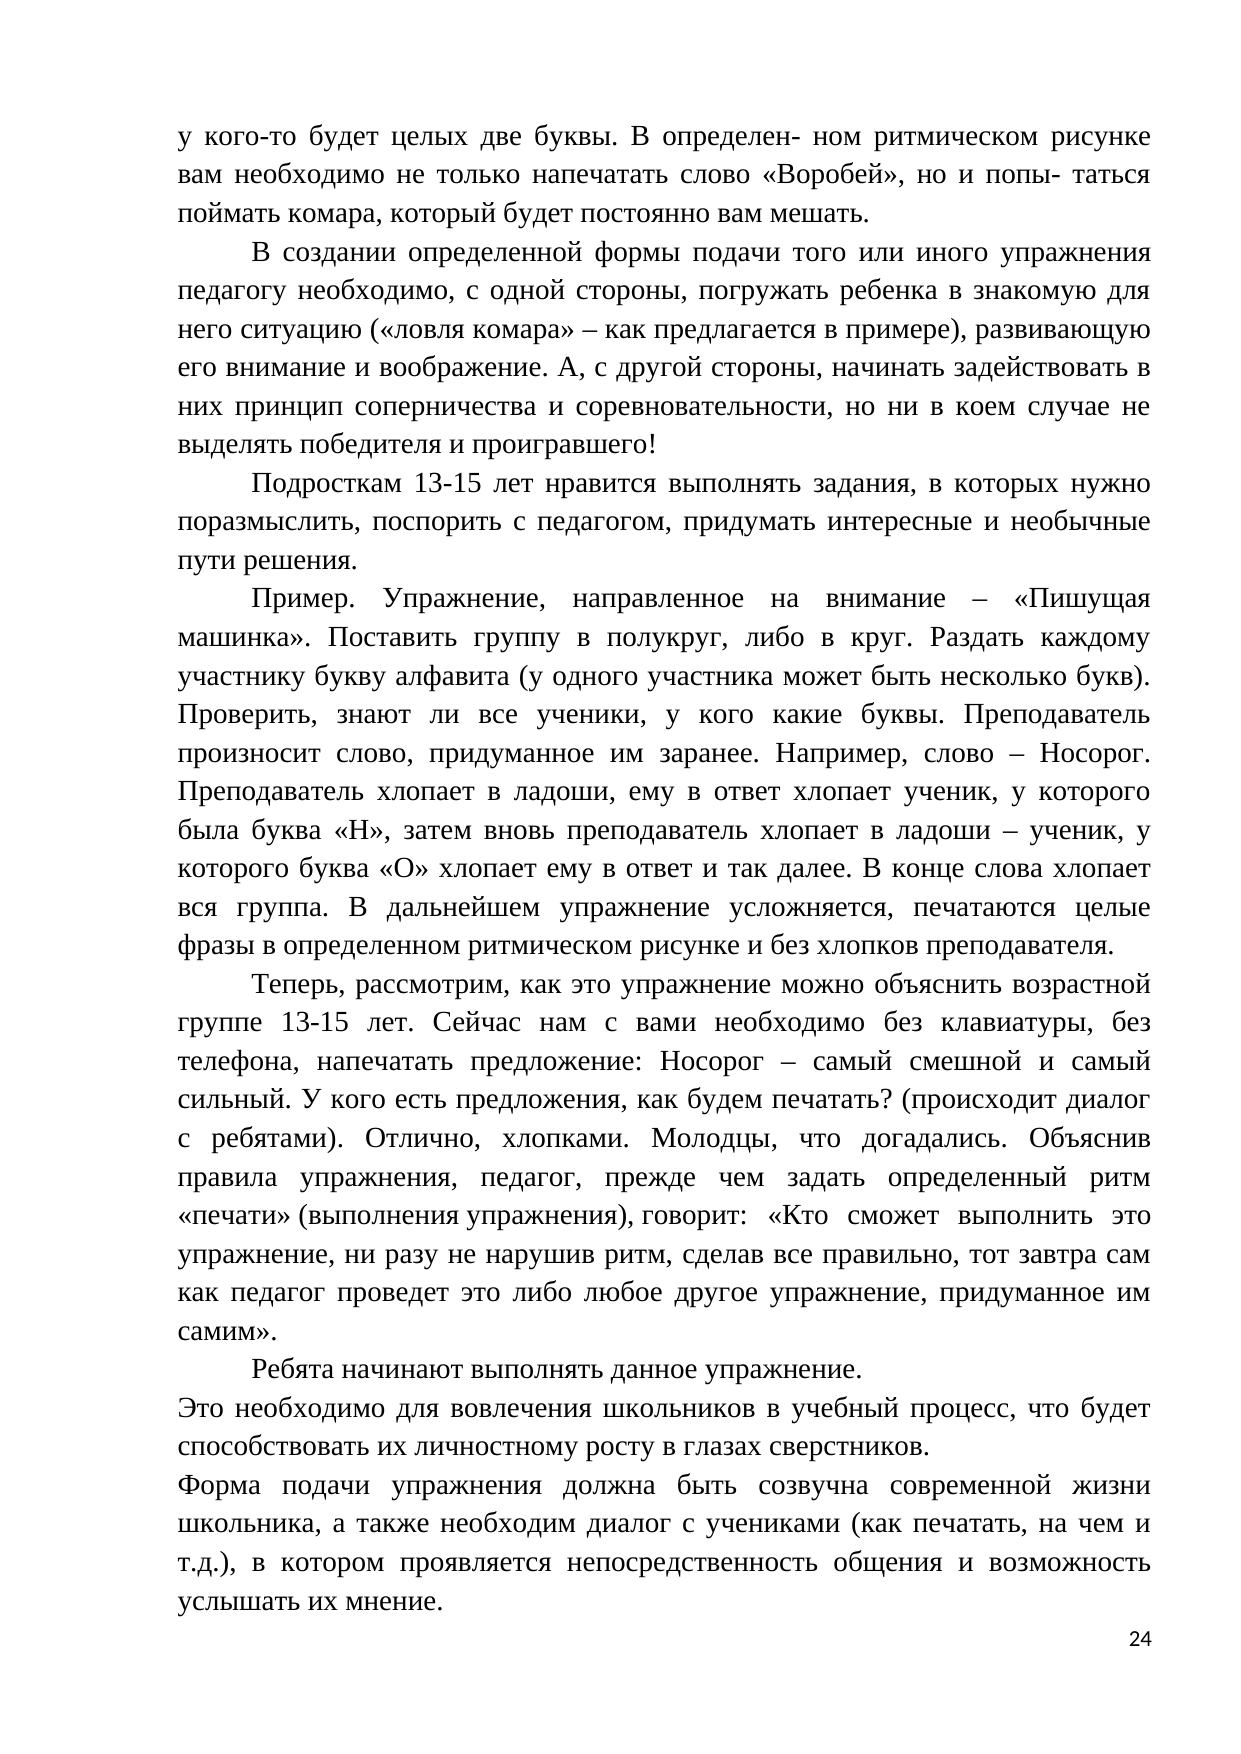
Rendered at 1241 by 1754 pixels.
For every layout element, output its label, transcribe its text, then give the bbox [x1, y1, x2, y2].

text Подросткам 13-15 лет нравится выполнять задания, в которых нужно поразмыслить, поспорить с педагогом, придумать интересные и необычные пути решения. [177, 465, 1152, 576]
text Это необходимо для вовлечения школьников в учебный процесс, что будет способствовать их личностному росту в глазах сверстников. [177, 1390, 1152, 1462]
text Ребята начинают выполнять данное упражнение. [177, 1351, 1152, 1385]
text Форма подачи упражнения должна быть созвучна современной жизни школьника, а также необходим диалог с учениками (как печатать, на чем и т.д.), в котором проявляется непосредственность общения и возможность услышать их мнение. [177, 1467, 1152, 1616]
text В создании определенной формы подачи того или иного упражнения педагогу необходимо, с одной стороны, погружать ребенка в знакомую для него ситуацию («ловля комара» – как предлагается в примере), развивающую его внимание и воображение. А, с другой стороны, начинать задействовать в них принцип соперничества и соревновательности, но ни в коем случае не выделять победителя и проигравшего! [177, 234, 1152, 460]
text Пример. Упражнение, направленное на внимание – «Пишущая машинка». Поставить группу в полукруг, либо в круг. Раздать каждому участнику букву алфавита (у одного участника может быть несколько букв). Проверить, знают ли все ученики, у кого какие буквы. Преподаватель произносит слово, придуманное им заранее. Например, слово – Носорог. Преподаватель хлопает в ладоши, ему в ответ хлопает ученик, у которого была буква «Н», затем вновь преподаватель хлопает в ладоши – ученик, у которого буква «О» хлопает ему в ответ и так далее. В конце слова хлопает вся группа. В дальнейшем упражнение усложняется, печатаются целые фразы в определенном ритмическом рисунке и без хлопков преподавателя. [177, 581, 1152, 961]
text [177, 118, 1152, 229]
text Теперь, рассмотрим, как это упражнение можно объяснить возрастной группе 13-15 лет. Сейчас нам с вами необходимо без клавиатуры, без телефона, напечатать предложение: Носорог – самый смешной и самый сильный. У кого есть предложения, как будем печатать? (происходит диалог с ребятами). Отлично, хлопками. Молодцы, что догадались. Объяснив правила упражнения, педагог, прежде чем задать определенный ритм «печати» (выполнения упражнения), говорит: «Кто сможет выполнить это упражнение, ни разу не нарушив ритм, сделав все правильно, тот завтра сам как педагог проведет это либо любое другое упражнение, придуманное им самим». [177, 966, 1152, 1346]
